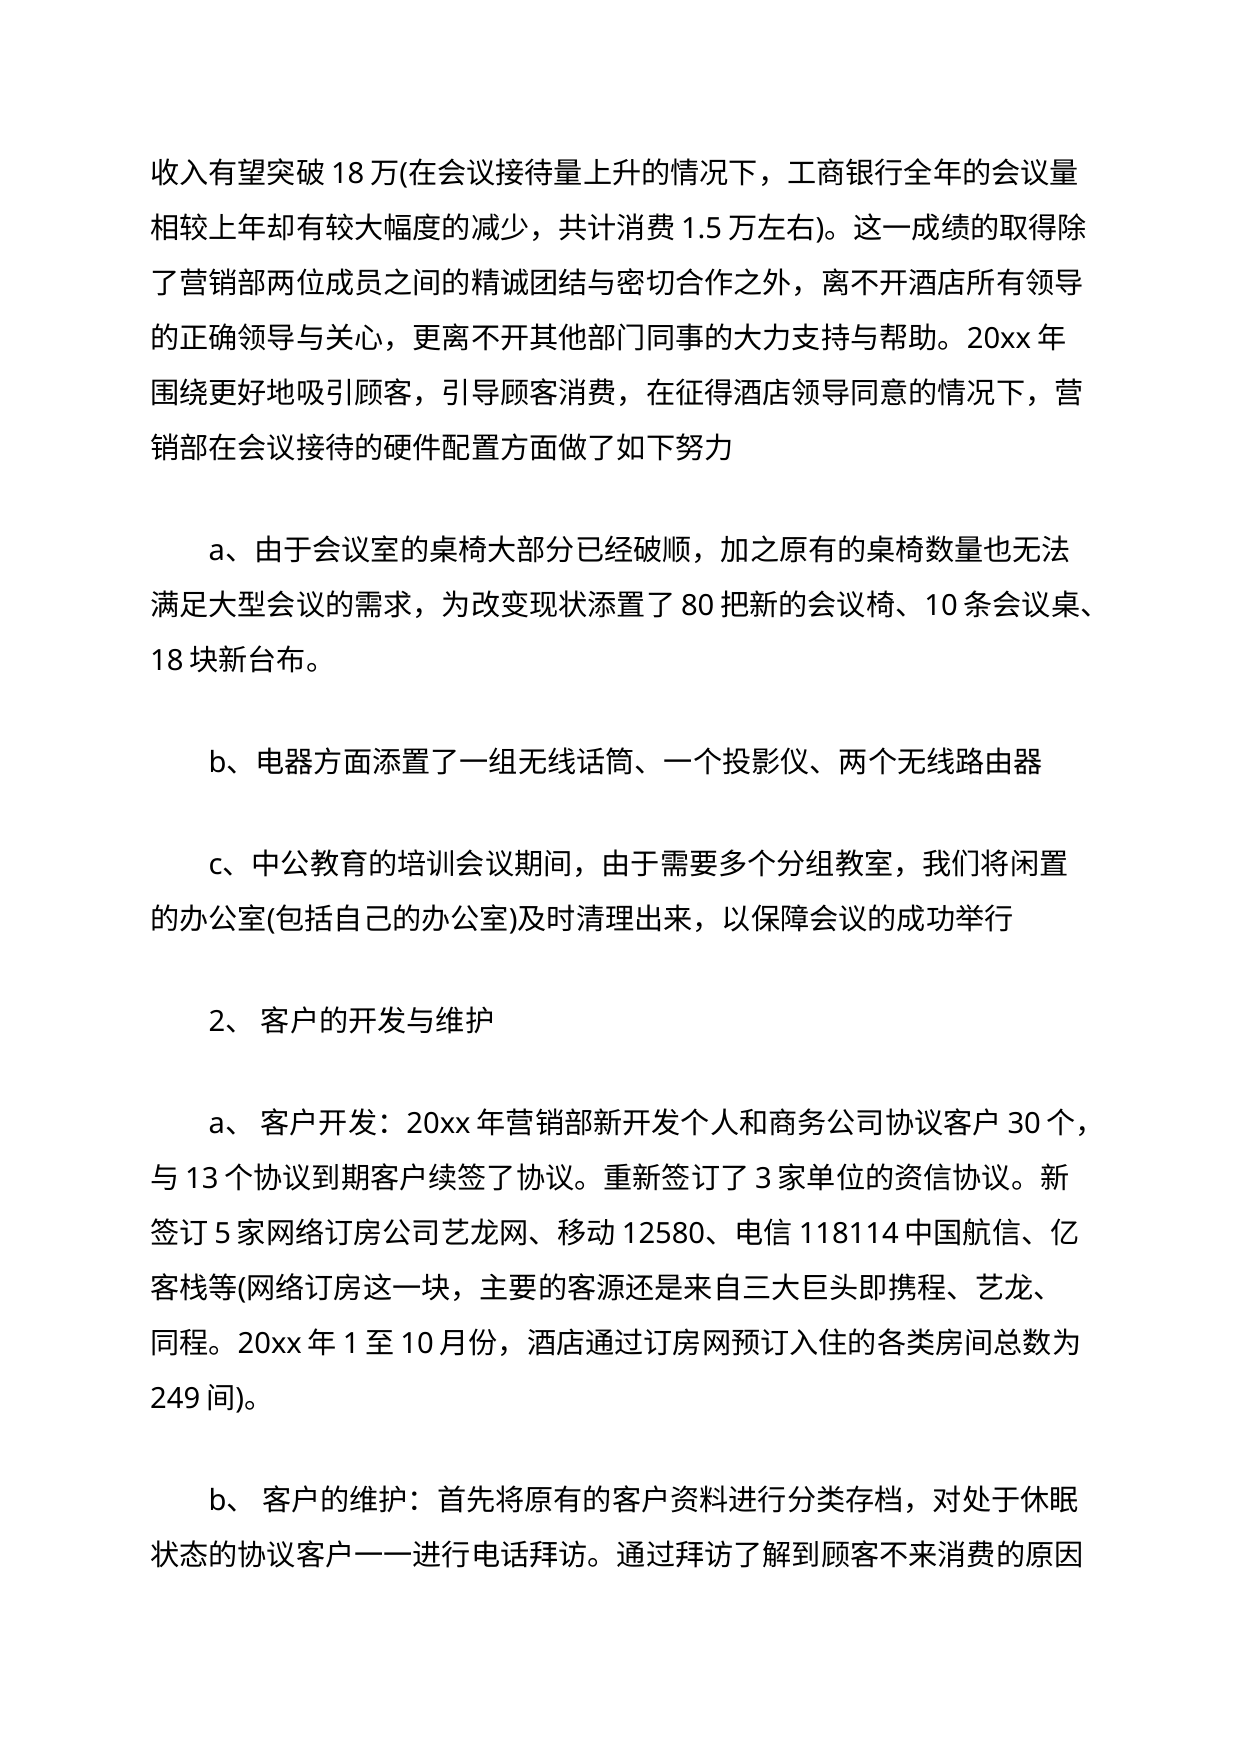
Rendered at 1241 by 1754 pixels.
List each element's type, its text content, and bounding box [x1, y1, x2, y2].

text a、由于会议室的桌椅大部分已经破顺，加之原有的桌椅数量也无法满足大型会议的需求，为改变现状添置了80把新的会议椅、10条会议桌、18块新台布。 [150, 527, 1090, 679]
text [150, 150, 1090, 467]
text c、中公教育的培训会议期间，由于需要多个分组教室，我们将闲置的办公室(包括自己的办公室)及时清理出来，以保障会议的成功举行 [150, 841, 1090, 938]
text a、 客户开发：20xx年营销部新开发个人和商务公司协议客户30个，与13个协议到期客户续签了协议。重新签订了3家单位的资信协议。新签订5家网络订房公司艺龙网、移动12580、电信118114中国航信、亿客栈等(网络订房这一块，主要的客源还是来自三大巨头即携程、艺龙、同程。20xx年1至10月份，酒店通过订房网预订入住的各类房间总数为249间)。 [150, 1099, 1090, 1417]
text 2、 客户的开发与维护 [150, 997, 1090, 1040]
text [150, 1476, 1090, 1574]
text b、电器方面添置了一组无线话筒、一个投影仪、两个无线路由器 [150, 738, 1090, 781]
